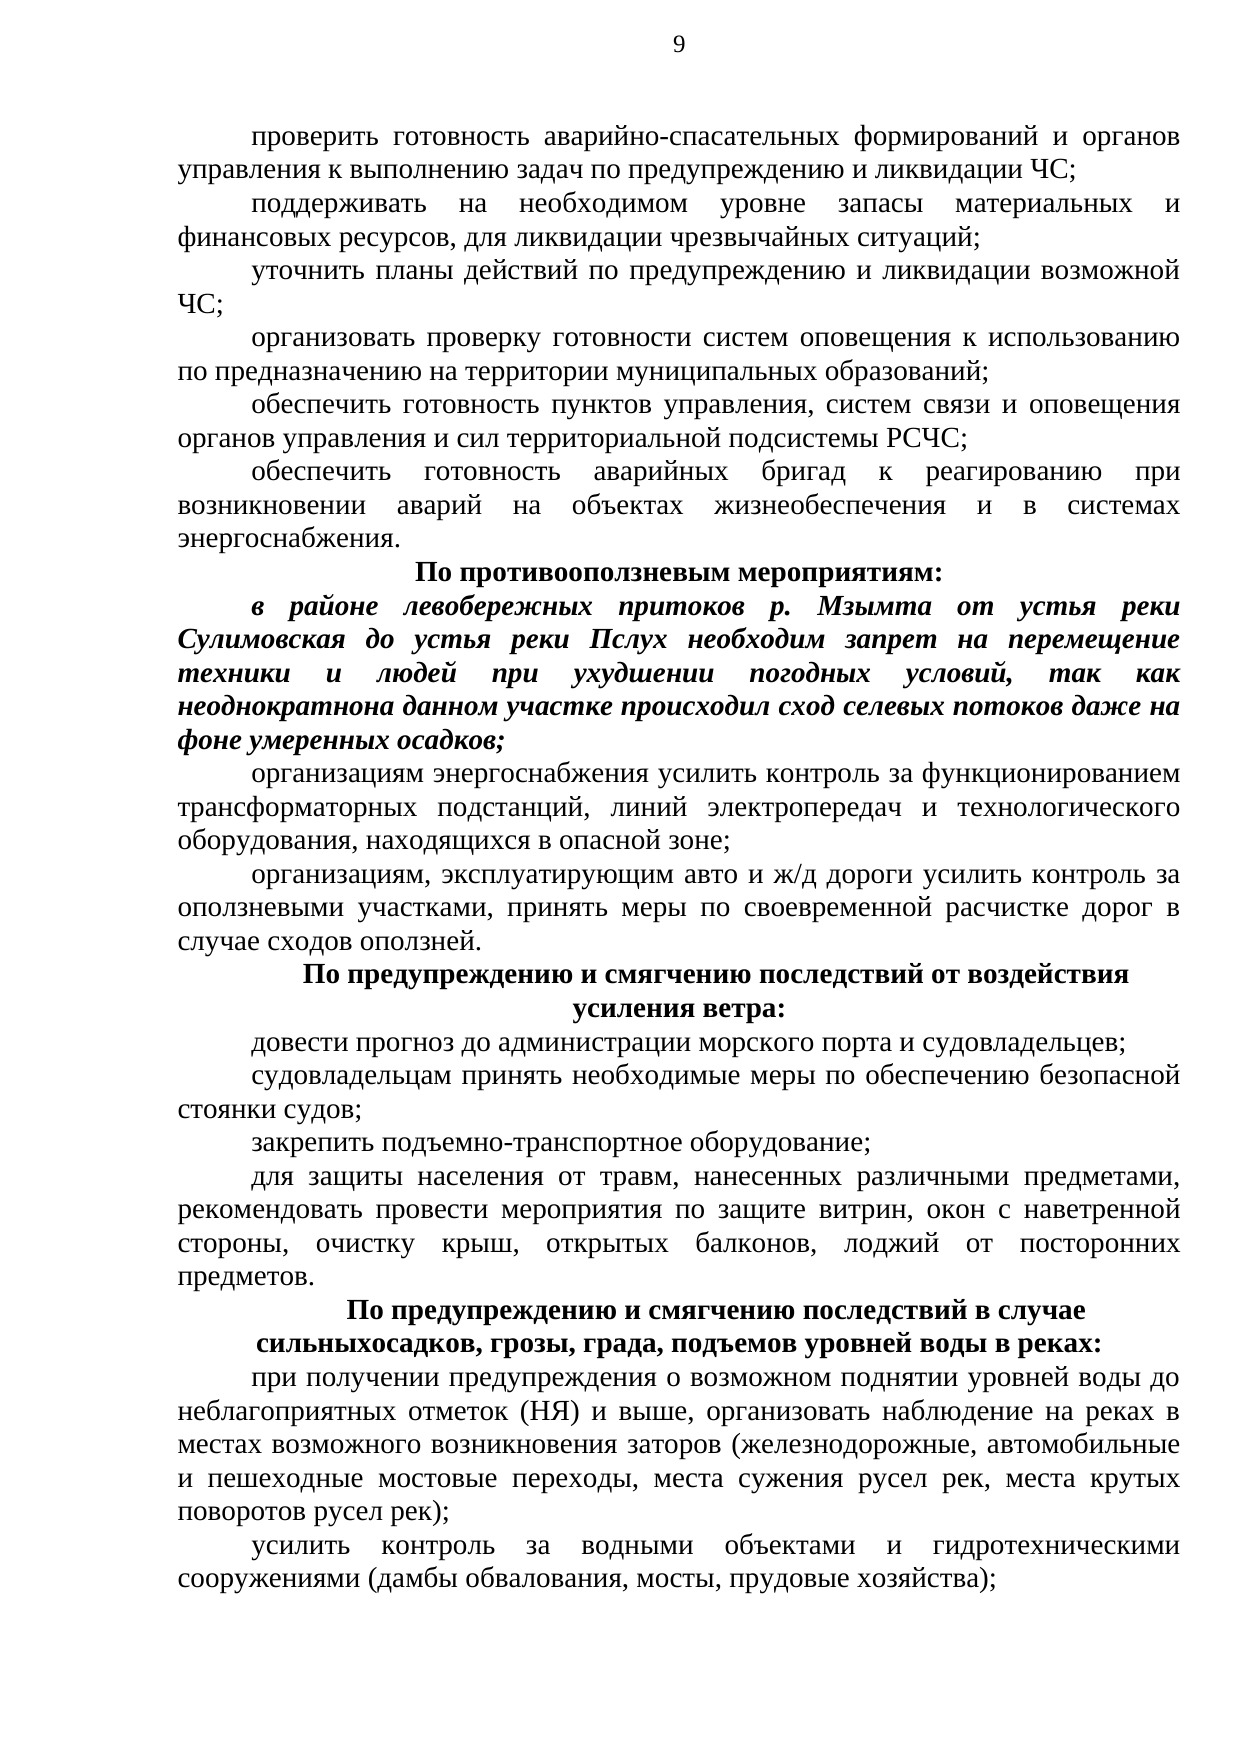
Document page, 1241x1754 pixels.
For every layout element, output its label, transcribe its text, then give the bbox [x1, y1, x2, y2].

text По предупреждению и смягчению последствий от воздействия усиления ветра: [177, 957, 1181, 1024]
text усилить контроль за водными объектами и гидротехническими сооружениями (дамбы обвалования, мосты, прудовые хозяйства); [177, 1527, 1181, 1594]
text при получении предупреждения о возможном поднятии уровней воды до неблагоприятных отметок (НЯ) и выше, организовать наблюдение на реках в местах возможного возникновения заторов (железнодорожные, автомобильные и пешеходные мостовые переходы, места сужения русел рек, места крутых поворотов русел рек); [177, 1359, 1181, 1527]
text в районе левобережных притоков р. Мзымта от устья реки Сулимовская до устья реки Пслух необходим запрет на перемещение техники и людей при ухудшении погодных условий, так как неоднократнона данном участке происходил сход селевых потоков даже на фоне умеренных осадков; [177, 588, 1181, 755]
text уточнить планы действий по предупреждению и ликвидации возможной ЧС; [177, 252, 1181, 319]
text проверить готовность аварийно-спасательных формирований и органов управления к выполнению задач по предупреждению и ликвидации ЧС; [177, 118, 1181, 185]
text довести прогноз до администрации морского порта и судовладельцев; [177, 1024, 1181, 1057]
text закрепить подъемно-транспортное оборудование; [177, 1124, 1181, 1158]
text обеспечить готовность аварийных бригад к реагированию при возникновении аварий на объектах жизнеобеспечения и в системах энергоснабжения. [177, 453, 1181, 554]
text По предупреждению и смягчению последствий в случае сильныхосадков, грозы, града, подъемов уровней воды в реках: [177, 1292, 1181, 1359]
text обеспечить готовность пунктов управления, систем связи и оповещения органов управления и сил территориальной подсистемы РСЧС; [177, 386, 1181, 453]
text поддерживать на необходимом уровне запасы материальных и финансовых ресурсов, для ликвидации чрезвычайных ситуаций; [177, 185, 1181, 252]
text судовладельцам принять необходимые меры по обеспечению безопасной стоянки судов; [177, 1057, 1181, 1124]
text организовать проверку готовности систем оповещения к использованию по предназначению на территории муниципальных образований; [177, 319, 1181, 386]
text По противооползневым мероприятиям: [177, 554, 1181, 588]
text организациям, эксплуатирующим авто и ж/д дороги усилить контроль за оползневыми участками, принять меры по своевременной расчистке дорог в случае сходов оползней. [177, 856, 1181, 957]
text организациям энергоснабжения усилить контроль за функционированием трансформаторных подстанций, линий электропередач и технологического оборудования, находящихся в опасной зоне; [177, 755, 1181, 856]
text для защиты населения от травм, нанесенных различными предметами, рекомендовать провести мероприятия по защите витрин, окон с наветренной стороны, очистку крыш, открытых балконов, лоджий от посторонних предметов. [177, 1158, 1181, 1292]
